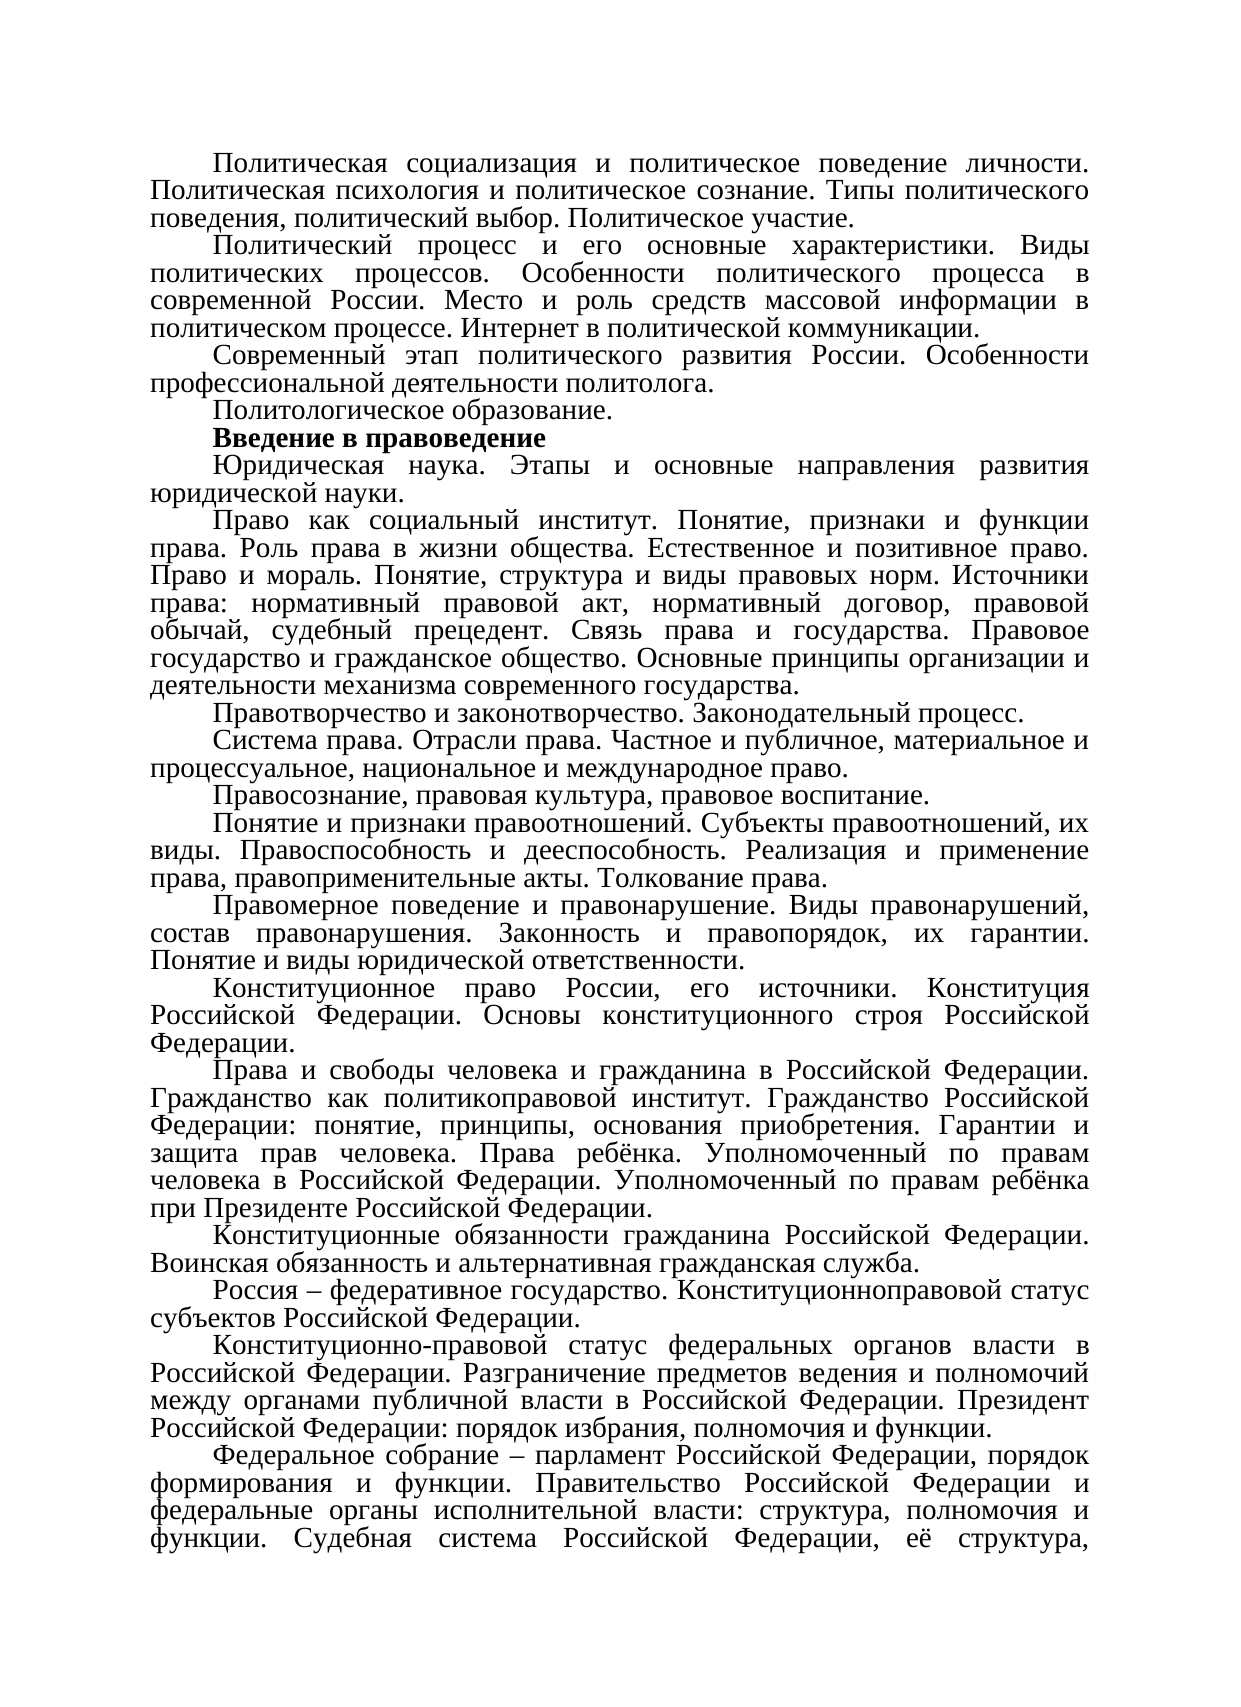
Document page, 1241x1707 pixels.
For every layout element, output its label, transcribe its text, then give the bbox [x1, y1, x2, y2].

text Юридическая наука. Этапы и основные направления развития юридической науки. [150, 452, 1090, 507]
text Система права. Отрасли права. Частное и публичное, материальное и процессуальное, национальное и международное право. [150, 727, 1090, 782]
text Введение в правоведение [150, 425, 1090, 452]
text Россия – федеративное государство. Конституционноправовой статус субъектов Российской Федерации. [150, 1277, 1090, 1332]
text Право как социальный институт. Понятие, признаки и функции права. Роль права в жизни общества. Естественное и позитивное право. Право и мораль. Понятие, структура и виды правовых норм. Источники права: нормативный правовой акт, нормативный договор, правовой обычай, судебный прецедент. Связь права и государства. Правовое государство и гражданское общество. Основные принципы организации и деятельности механизма современного государства. [150, 507, 1090, 700]
text Политологическое образование. [150, 397, 1090, 425]
text Правомерное поведение и правонарушение. Виды правонарушений, состав правонарушения. Законность и правопорядок, их гарантии. Понятие и виды юридической ответственности. [150, 892, 1090, 975]
text Политический процесс и его основные характеристики. Виды политических процессов. Особенности политического процесса в современной России. Место и роль средств массовой информации в политическом процессе. Интернет в политической коммуникации. [150, 232, 1090, 342]
text Правосознание, правовая культура, правовое воспитание. [150, 782, 1090, 810]
text Понятие и признаки правоотношений. Субъекты правоотношений, их виды. Правоспособность и дееспособность. Реализация и применение права, правоприменительные акты. Толкование права. [150, 810, 1090, 892]
text Современный этап политического развития России. Особенности профессиональной деятельности политолога. [150, 342, 1090, 397]
text Политическая социализация и политическое поведение личности. Политическая психология и политическое сознание. Типы политического поведения, политический выбор. Политическое участие. [150, 150, 1090, 232]
text Права и свободы человека и гражданина в Российской Федерации. Гражданство как политикоправовой институт. Гражданство Российской Федерации: понятие, принципы, основания приобретения. Гарантии и защита прав человека. Права ребёнка. Уполномоченный по правам человека в Российской Федерации. Уполномоченный по правам ребёнка при Президенте Российской Федерации. [150, 1057, 1090, 1222]
text Конституционное право России, его источники. Конституция Российской Федерации. Основы конституционного строя Российской Федерации. [150, 975, 1090, 1057]
text Правотворчество и законотворчество. Законодательный процесс. [150, 700, 1090, 727]
text Конституционные обязанности гражданина Российской Федерации. Воинская обязанность и альтернативная гражданская служба. [150, 1222, 1090, 1277]
text Конституционно-правовой статус федеральных органов власти в Российской Федерации. Разграничение предметов ведения и полномочий между органами публичной власти в Российской Федерации. Президент Российской Федерации: порядок избрания, полномочия и функции. [150, 1332, 1090, 1442]
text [150, 1442, 1090, 1552]
